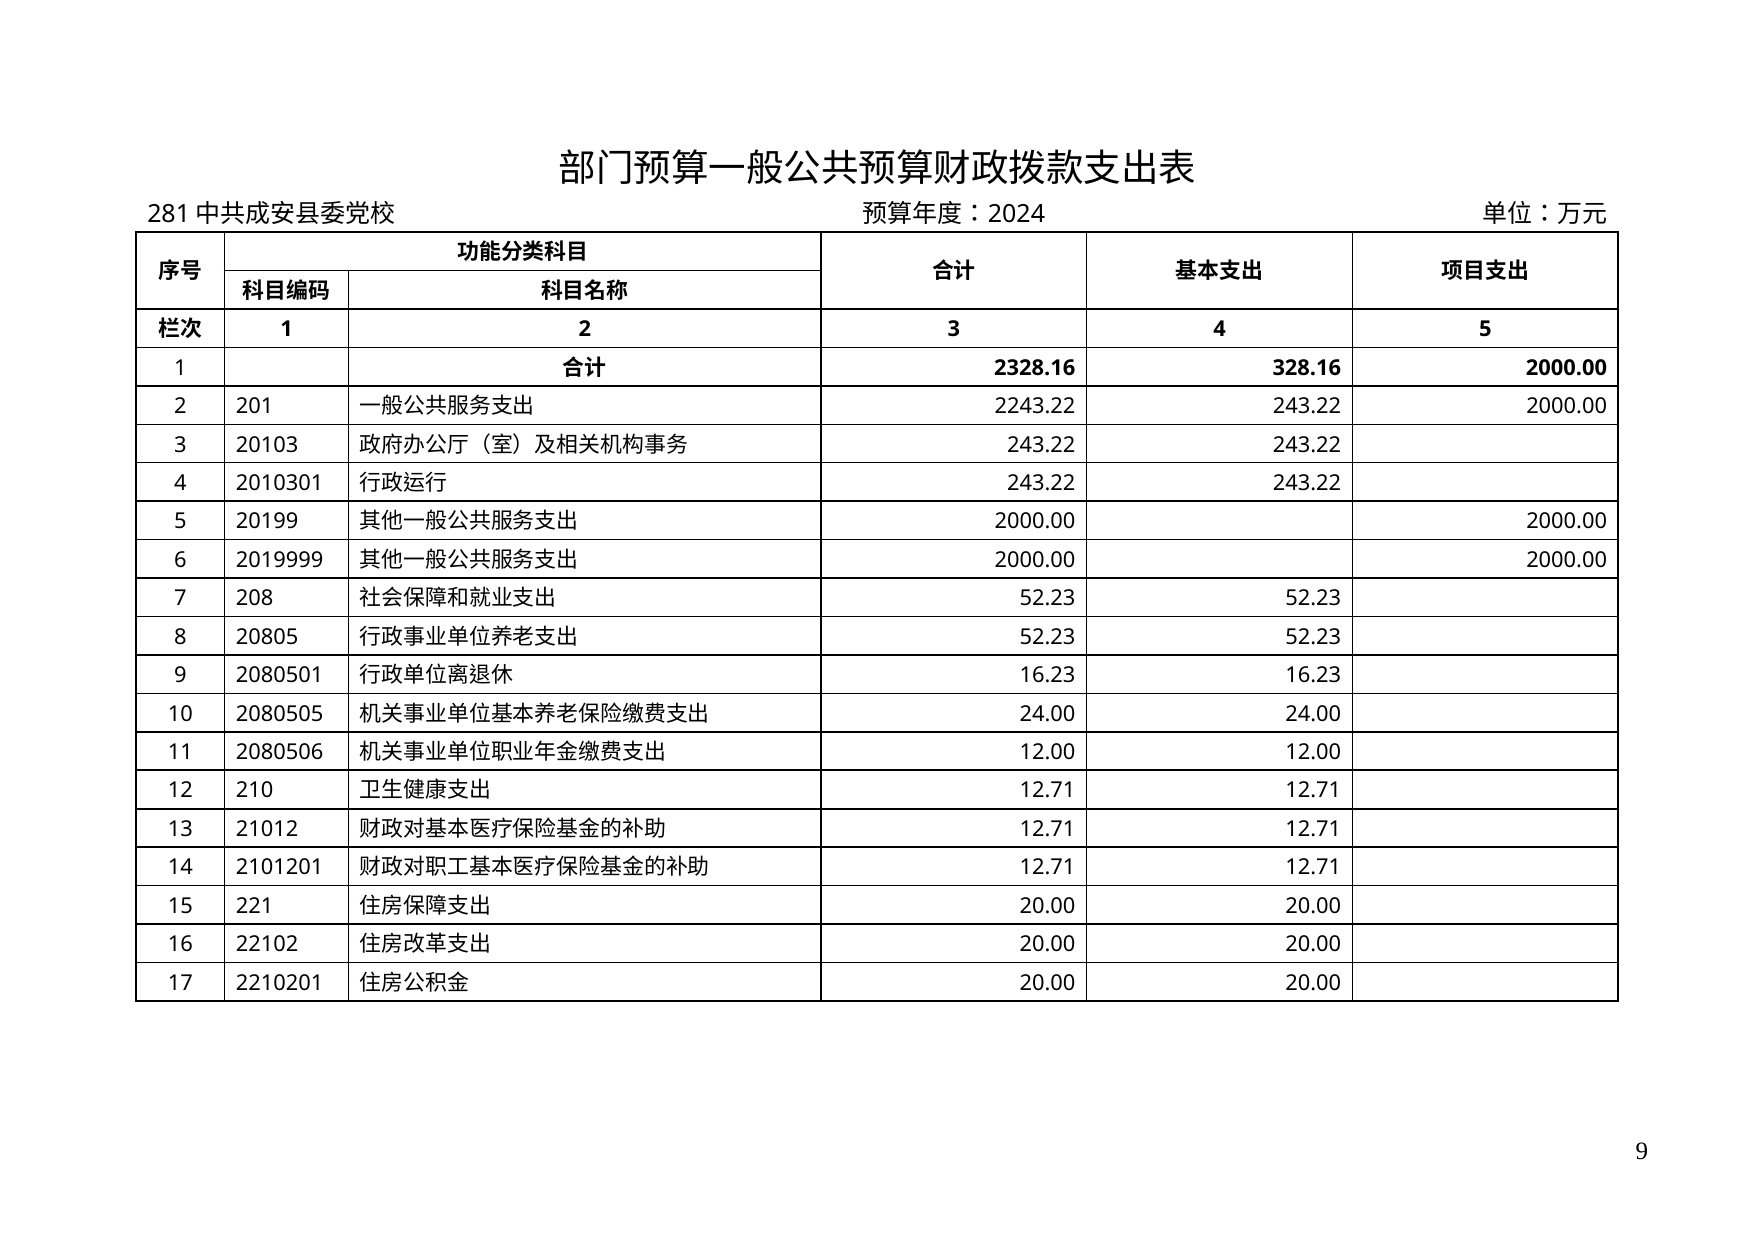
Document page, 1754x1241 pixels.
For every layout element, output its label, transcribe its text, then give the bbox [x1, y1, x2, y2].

table_cell [1353, 694, 1617, 731]
table_cell [225, 348, 348, 385]
table_cell [1087, 540, 1352, 577]
table_cell 5 [1353, 310, 1617, 347]
table_cell 243.22 [1087, 463, 1352, 500]
table_cell 2 [137, 387, 224, 423]
table_cell 15 [137, 886, 224, 923]
table_cell 2000.00 [1353, 387, 1617, 423]
table_cell 栏次 [137, 310, 224, 347]
table_cell 行政事业单位养老支出 [349, 617, 820, 654]
table_cell 功能分类科目 [225, 233, 820, 270]
table_cell [1353, 886, 1617, 923]
table_cell 社会保障和就业支出 [349, 579, 820, 616]
table_cell [1353, 925, 1617, 962]
table_cell 12.00 [822, 733, 1086, 769]
table_cell [1353, 425, 1617, 462]
table_cell [1353, 579, 1617, 616]
table_cell 住房保障支出 [349, 886, 820, 923]
table_cell 机关事业单位基本养老保险缴费支出 [349, 694, 820, 731]
table_cell 201 [225, 387, 348, 423]
table_cell 12.71 [822, 810, 1086, 846]
table_cell 2000.00 [822, 540, 1086, 577]
table_header 预算年度：2024 [822, 195, 1086, 231]
table_cell 20.00 [1087, 886, 1352, 923]
table_cell 行政运行 [349, 463, 820, 500]
table_cell 24.00 [1087, 694, 1352, 731]
table_cell 52.23 [1087, 617, 1352, 654]
table_cell 20.00 [1087, 925, 1352, 962]
table_cell 16.23 [1087, 656, 1352, 692]
table_cell 2000.00 [822, 502, 1086, 539]
table_cell 3 [822, 310, 1086, 347]
table_cell 20.00 [822, 963, 1086, 1000]
table_cell 3 [137, 425, 224, 462]
table_cell 2080501 [225, 656, 348, 692]
table_cell 2 [349, 310, 820, 347]
table_cell 243.22 [1087, 425, 1352, 462]
table_cell 2080505 [225, 694, 348, 731]
table_cell 1 [225, 310, 348, 347]
table_cell 12.71 [822, 848, 1086, 885]
table_cell [1353, 771, 1617, 808]
table_cell 2000.00 [1353, 540, 1617, 577]
table_cell 22102 [225, 925, 348, 962]
table_cell 2080506 [225, 733, 348, 769]
table_cell 2010301 [225, 463, 348, 500]
table_cell 17 [137, 963, 224, 1000]
table_cell 项目支出 [1353, 233, 1617, 308]
table_cell [1353, 463, 1617, 500]
text 部门预算一般公共预算财政拨款支出表 [106, 142, 1648, 193]
table_cell 12.71 [1087, 771, 1352, 808]
table_cell 20.00 [822, 886, 1086, 923]
table_cell [1353, 733, 1617, 769]
table_cell 政府办公厅（室）及相关机构事务 [349, 425, 820, 462]
table_cell 合计 [349, 348, 820, 385]
table_cell 7 [137, 579, 224, 616]
table_cell 8 [137, 617, 224, 654]
table_cell [1353, 810, 1617, 846]
table_cell 12.71 [1087, 810, 1352, 846]
table_cell 序号 [137, 233, 224, 308]
table_cell 21012 [225, 810, 348, 846]
table_cell 其他一般公共服务支出 [349, 540, 820, 577]
table_cell 财政对职工基本医疗保险基金的补助 [349, 848, 820, 885]
table_cell 221 [225, 886, 348, 923]
table_cell 20.00 [822, 925, 1086, 962]
table_cell 其他一般公共服务支出 [349, 502, 820, 539]
table_cell 一般公共服务支出 [349, 387, 820, 423]
table_cell 2019999 [225, 540, 348, 577]
table_cell 14 [137, 848, 224, 885]
table_cell 13 [137, 810, 224, 846]
table_cell 2243.22 [822, 387, 1086, 423]
table_cell 243.22 [822, 463, 1086, 500]
table_cell 52.23 [1087, 579, 1352, 616]
table_cell 11 [137, 733, 224, 769]
table_cell 52.23 [822, 579, 1086, 616]
table_cell 4 [1087, 310, 1352, 347]
table_cell 行政单位离退休 [349, 656, 820, 692]
table_cell 12.00 [1087, 733, 1352, 769]
table_cell 243.22 [1087, 387, 1352, 423]
table_cell 2000.00 [1353, 348, 1617, 385]
table_cell 4 [137, 463, 224, 500]
table_cell 20805 [225, 617, 348, 654]
table_cell 2101201 [225, 848, 348, 885]
table_cell 住房公积金 [349, 963, 820, 1000]
table_cell 1 [137, 348, 224, 385]
table_cell 16 [137, 925, 224, 962]
table_cell 机关事业单位职业年金缴费支出 [349, 733, 820, 769]
table_cell 16.23 [822, 656, 1086, 692]
table_cell 12.71 [822, 771, 1086, 808]
table_cell 卫生健康支出 [349, 771, 820, 808]
table_cell 243.22 [822, 425, 1086, 462]
table_cell 住房改革支出 [349, 925, 820, 962]
table_cell 10 [137, 694, 224, 731]
table_cell 20103 [225, 425, 348, 462]
table_cell 52.23 [822, 617, 1086, 654]
table_cell 5 [137, 502, 224, 539]
table_cell 财政对基本医疗保险基金的补助 [349, 810, 820, 846]
table_cell 20199 [225, 502, 348, 539]
table_cell 6 [137, 540, 224, 577]
table_header 单位：万元 [1087, 195, 1617, 231]
table_cell 2000.00 [1353, 502, 1617, 539]
table_cell [1353, 963, 1617, 1000]
table_cell 24.00 [822, 694, 1086, 731]
table_cell [1087, 502, 1352, 539]
table_cell [1353, 617, 1617, 654]
table_cell 科目名称 [349, 271, 820, 308]
table_cell 210 [225, 771, 348, 808]
table_cell 基本支出 [1087, 233, 1352, 308]
table_cell 2328.16 [822, 348, 1086, 385]
table_cell 9 [137, 656, 224, 692]
table_cell 12.71 [1087, 848, 1352, 885]
table_cell 20.00 [1087, 963, 1352, 1000]
table_cell 2210201 [225, 963, 348, 1000]
table_cell 科目编码 [225, 271, 348, 308]
table_cell [1353, 656, 1617, 692]
table_cell 328.16 [1087, 348, 1352, 385]
table_cell 12 [137, 771, 224, 808]
table_header 281中共成安县委党校 [137, 195, 820, 231]
table_cell 208 [225, 579, 348, 616]
table_cell 合计 [822, 233, 1086, 308]
table_cell [1353, 848, 1617, 885]
